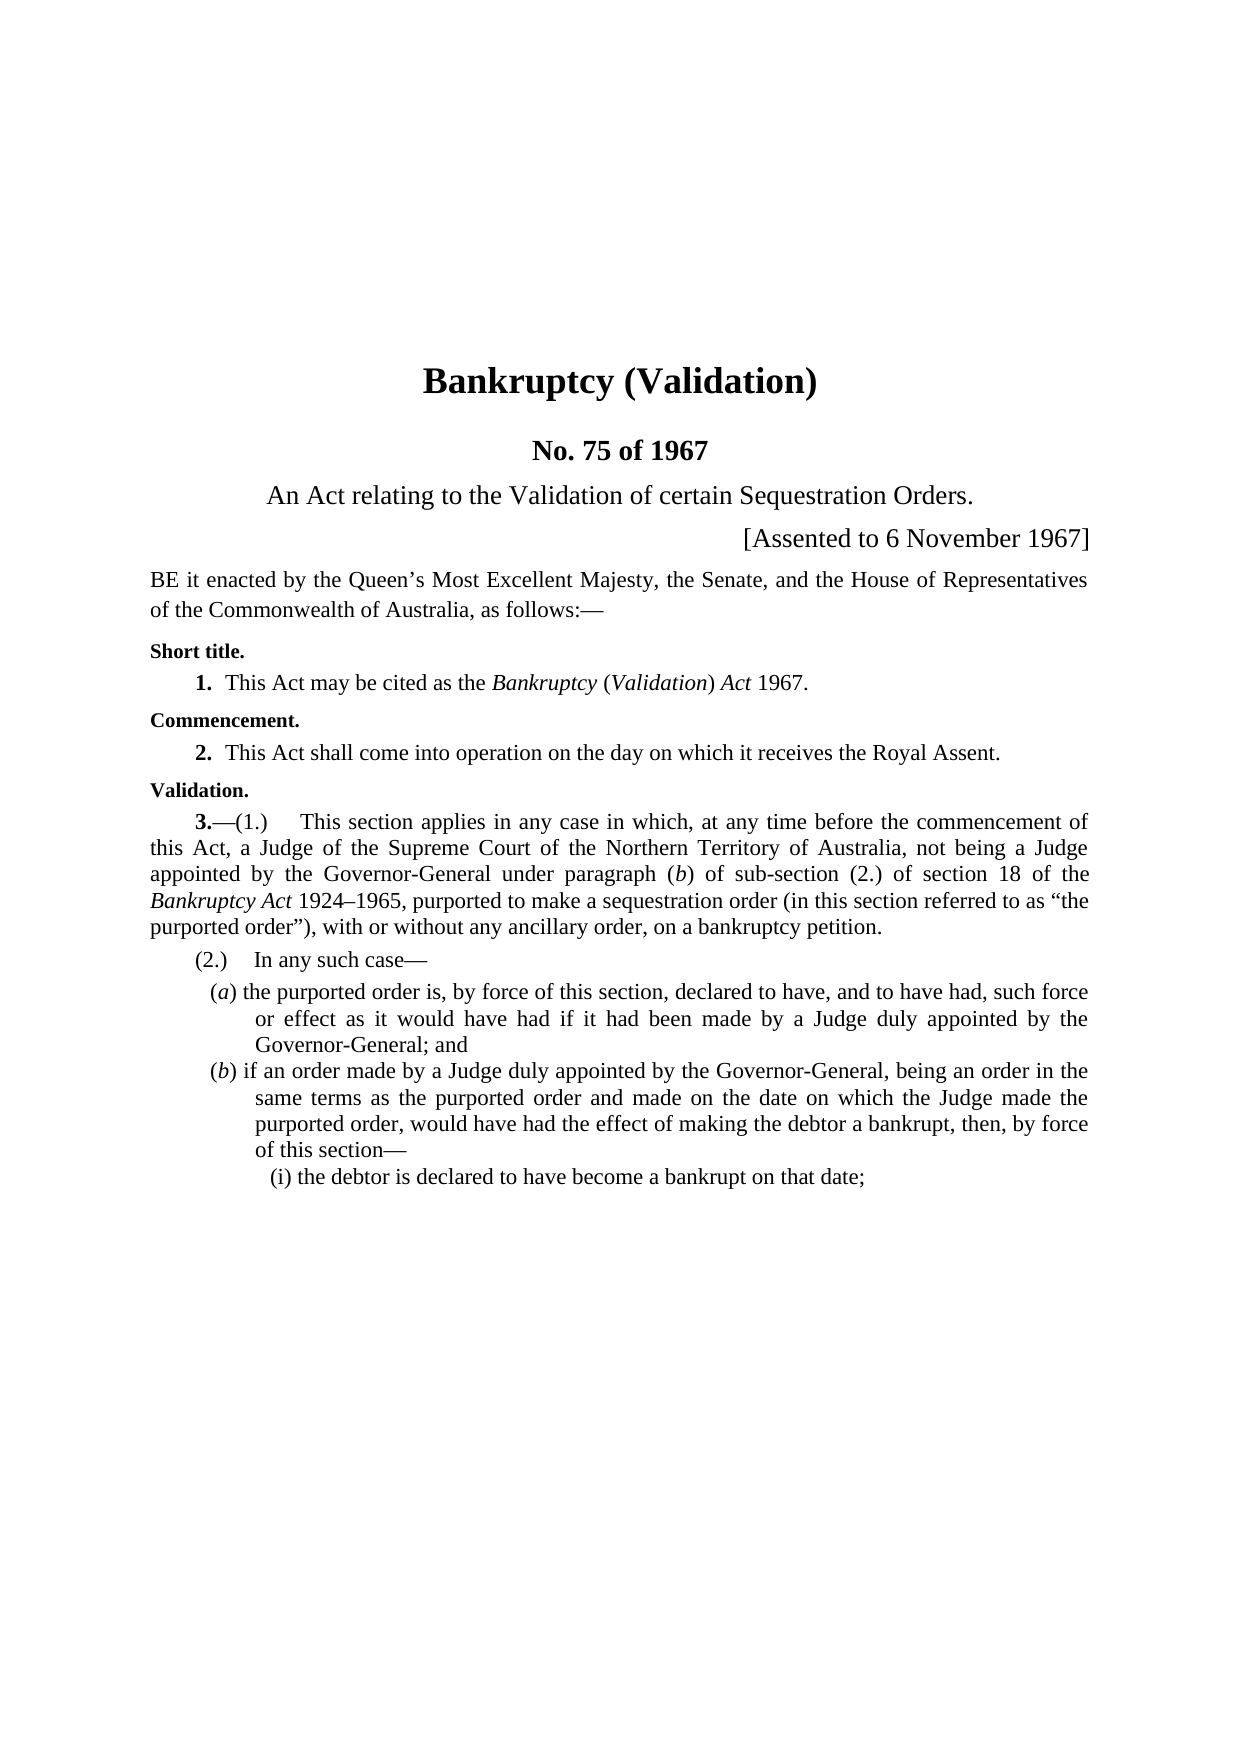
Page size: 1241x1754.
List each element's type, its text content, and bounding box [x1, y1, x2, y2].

text Bankruptcy (Validation) [150, 358, 1090, 401]
text (2.) In any such case— [150, 946, 1090, 972]
text 1. This Act may be cited as the Bankruptcy (Validation) Act 1967. [150, 669, 1090, 696]
text BE it enacted by the Queen’s Most Excellent Majesty, the Senate, and the House of Representatives of the Commonwealth of Australia, as follows:— [150, 566, 1090, 623]
text (b) if an order made by a Judge duly appointed by the Governor-General, being an order in the same terms as the purported order and made on the date on which the Judge made the purported order, would have had the effect of making the debtor a bankrupt, then, by force of this section— [210, 1057, 1090, 1163]
text Commencement. [150, 708, 1090, 732]
text Validation. [150, 777, 1090, 802]
text 2. This Act shall come into operation on the day on which it receives the Royal Assent. [150, 739, 1090, 765]
text (i) the debtor is declared to have become a bankrupt on that date; [270, 1163, 1090, 1189]
text [Assented to 6 November 1967] [150, 523, 1090, 554]
text 3.—(1.) This section applies in any case in which, at any time before the commencement of this Act, a Judge of the Supreme Court of the Northern Territory of Australia, not being a Judge appointed by the Governor-General under paragraph (b) of sub-section (2.) of section 18 of the Bankruptcy Act 1924–1965, purported to make a sequestration order (in this section referred to as “the purported order”), with or without any ancillary order, on a bankruptcy petition. [150, 808, 1090, 939]
text (a) the purported order is, by force of this section, declared to have, and to have had, such force or effect as it would have had if it had been made by a Judge duly appointed by the Governor-General; and [210, 978, 1090, 1057]
text An Act relating to the Validation of certain Sequestration Orders. [150, 479, 1090, 510]
text No. 75 of 1967 [150, 433, 1090, 466]
text Short title. [150, 639, 1090, 663]
